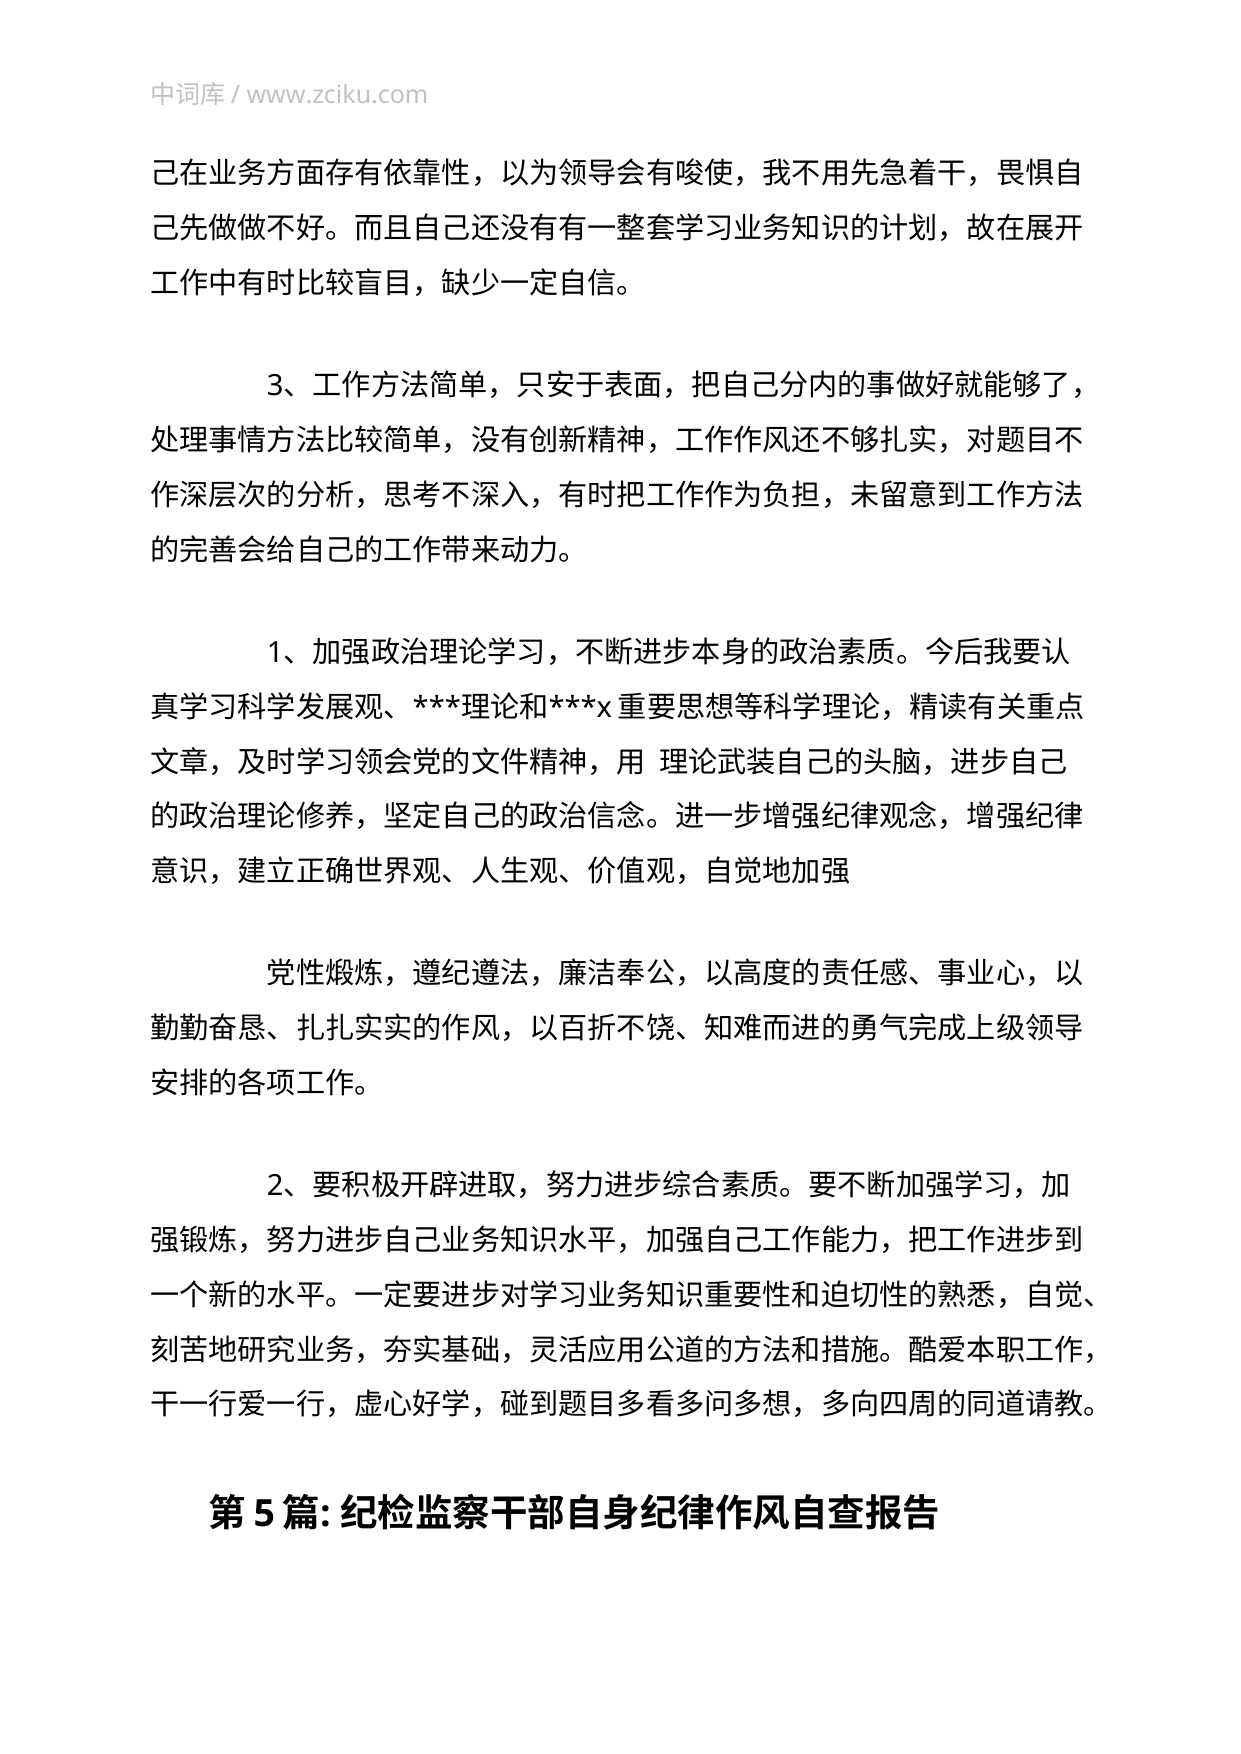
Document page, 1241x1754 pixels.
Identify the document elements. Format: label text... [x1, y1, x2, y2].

text 2、要积极开辟进取，努力进步综合素质。要不断加强学习，加强锻炼，努力进步自己业务知识水平，加强自己工作能力，把工作进步到一个新的水平。一定要进步对学习业务知识重要性和迫切性的熟悉，自觉、刻苦地研究业务，夯实基础，灵活应用公道的方法和措施。酷爱本职工作，干一行爱一行，虚心好学，碰到题目多看多问多想，多向四周的同道请教。 [150, 1161, 1090, 1423]
text 3、工作方法简单，只安于表面，把自己分内的事做好就能够了，处理事情方法比较简单，没有创新精神，工作作风还不够扎实，对题目不作深层次的分析，思考不深入，有时把工作作为负担，未留意到工作方法的完善会给自己的工作带来动力。 [150, 362, 1090, 569]
text 1、加强政治理论学习，不断进步本身的政治素质。今后我要认真学习科学发展观、***理论和***x重要思想等科学理论，精读有关重点文章，及时学习领会党的文件精神，用 理论武装自己的头脑，进步自己的政治理论修养，坚定自己的政治信念。进一步增强纪律观念，增强纪律意识，建立正确世界观、人生观、价值观，自觉地加强 [150, 628, 1090, 890]
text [150, 150, 1090, 302]
text 党性煅炼，遵纪遵法，廉洁奉公，以高度的责任感、事业心，以勤勤奋恳、扎扎实实的作风，以百折不饶、知难而进的勇气完成上级领导安排的各项工作。 [150, 950, 1090, 1102]
text 第5篇: 纪检监察干部自身纪律作风自查报告 [150, 1483, 1090, 1537]
